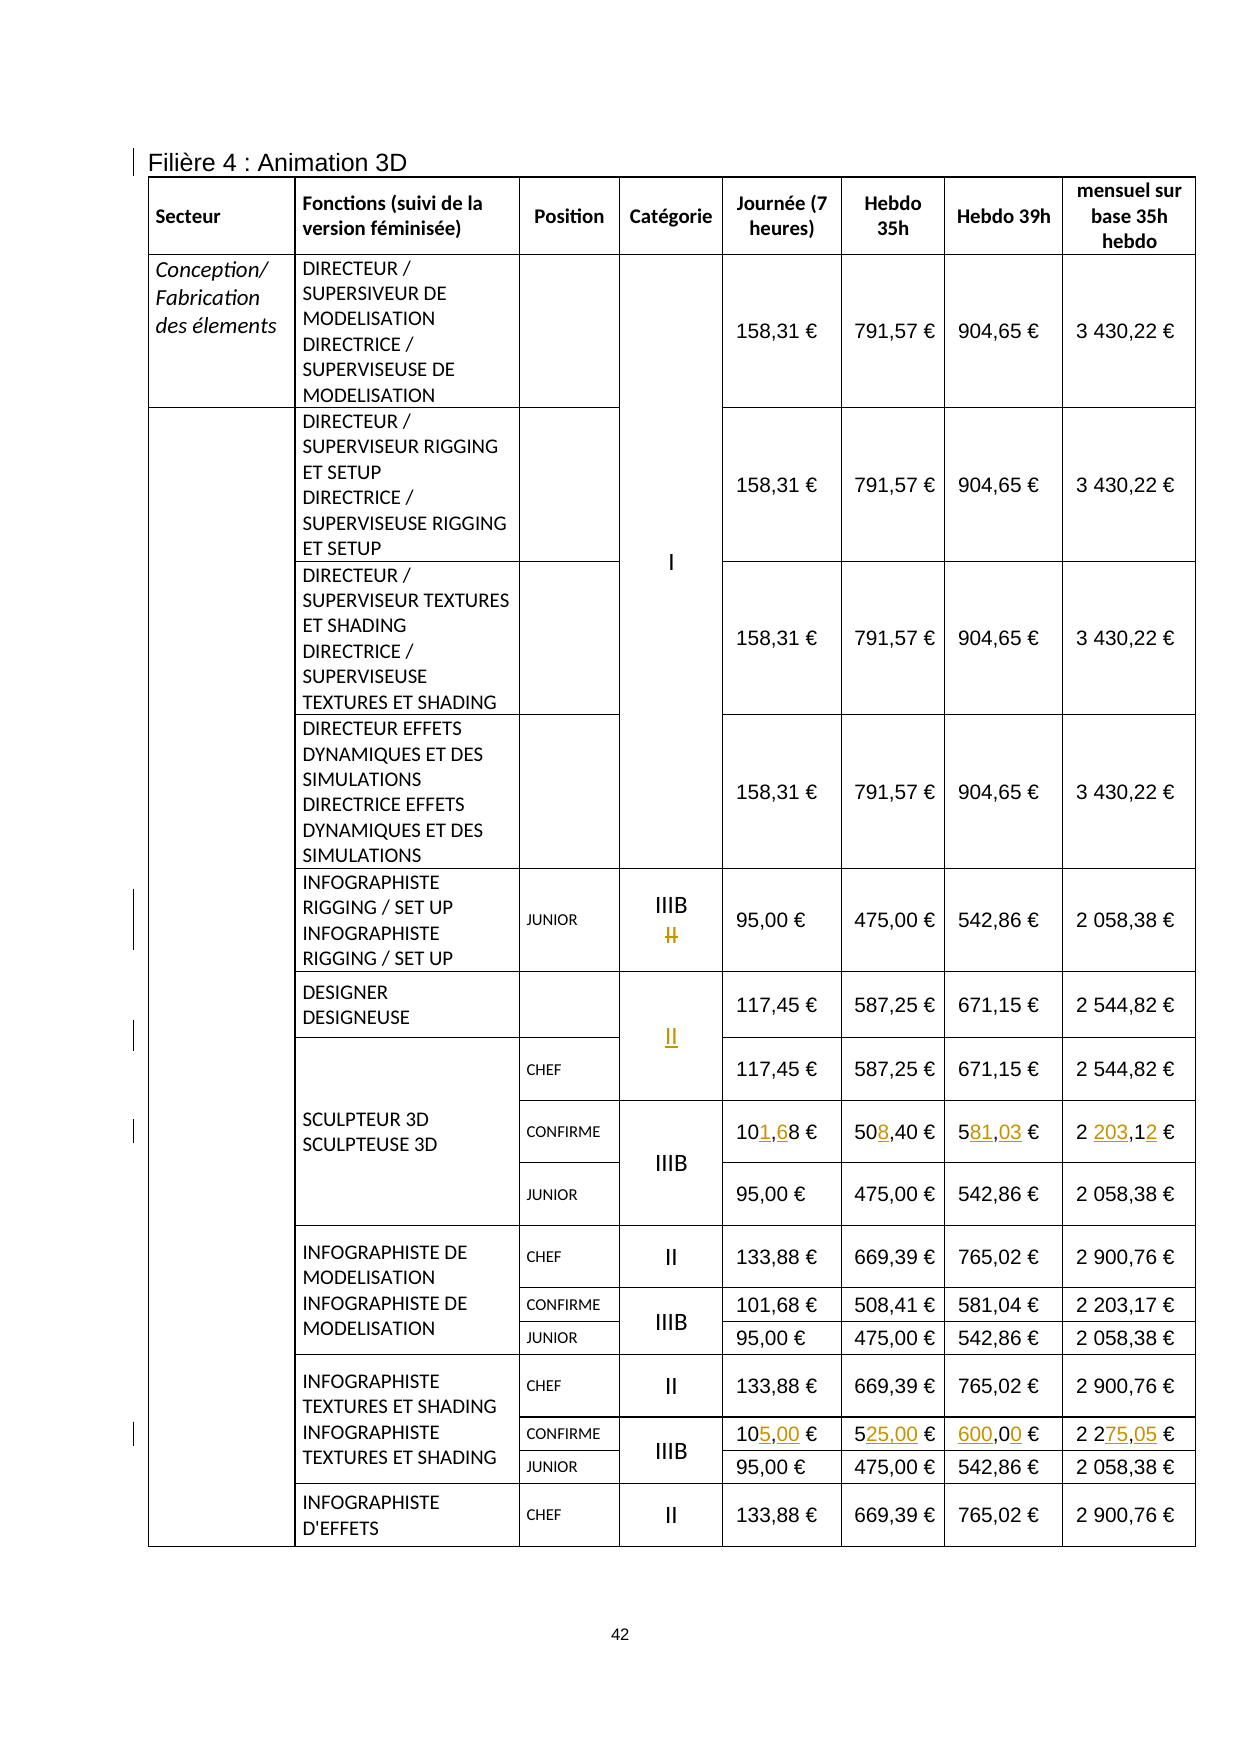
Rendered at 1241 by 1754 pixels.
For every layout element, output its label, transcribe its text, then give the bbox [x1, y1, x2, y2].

table_cell 101,68 € [723, 1288, 841, 1321]
table_cell INFOGRAPHISTE DE MODELISATION INFOGRAPHISTE DE MODELISATION [296, 1226, 519, 1354]
table_cell 671,15 € [945, 972, 1062, 1037]
table_cell 2 900,76 € [1063, 1484, 1195, 1546]
table_cell 117,45 € [723, 972, 841, 1037]
table_cell SCULPTEUR 3D SCULPTEUSE 3D [296, 1038, 519, 1225]
table_cell 2 900,76 € [1063, 1355, 1195, 1416]
table_cell 904,65 € [945, 562, 1062, 714]
table_header Hebdo 35h [842, 178, 944, 254]
table_header Secteur [149, 178, 294, 254]
table_cell II [620, 1484, 722, 1546]
table_cell 95,00 € [723, 1322, 841, 1354]
table_cell CONFIRME [520, 1288, 619, 1321]
table_cell 10, € [723, 1418, 841, 1450]
table_cell 581,04 € [945, 1288, 1062, 1321]
table_cell IIIB [620, 869, 722, 971]
table_header mensuel sur base 35h hebdo [1063, 178, 1195, 254]
table_cell 904,65 € [945, 715, 1062, 868]
table_cell JUNIOR [520, 1451, 619, 1483]
table_cell 587,25 € [842, 1038, 944, 1100]
table_cell 791,57 € [842, 255, 944, 407]
table_cell 765,02 € [945, 1484, 1062, 1546]
table_cell DIRECTEUR EFFETS DYNAMIQUES ET DES SIMULATIONS DIRECTRICE EFFETS DYNAMIQUES ET DES SIMULATIONS [296, 715, 519, 868]
table_cell DESIGNER DESIGNEUSE [296, 972, 519, 1037]
table_cell 542,86 € [945, 869, 1062, 971]
table_cell 2 544,82 € [1063, 1038, 1195, 1100]
table_cell DIRECTEUR / SUPERVISEUR TEXTURES ET SHADING DIRECTRICE / SUPERVISEUSE TEXTURES ET SHADING [296, 562, 519, 714]
table_cell JUNIOR [520, 1322, 619, 1354]
table_cell CONFIRME [520, 1101, 619, 1162]
table_cell II [620, 1226, 722, 1287]
table_cell 475,00 € [842, 1322, 944, 1354]
table_cell DIRECTEUR / SUPERVISEUR RIGGING ET SETUP DIRECTRICE / SUPERVISEUSE RIGGING ET SETUP [296, 408, 519, 561]
table_cell 5, € [945, 1101, 1062, 1162]
table_cell 2 058,38 € [1063, 1451, 1195, 1483]
table_cell DIRECTEUR / SUPERSIVEUR DE MODELISATION DIRECTRICE / SUPERVISEUSE DE MODELISATION [296, 255, 519, 407]
table_cell 587,25 € [842, 972, 944, 1037]
table_cell 3 430,22 € [1063, 408, 1195, 561]
table_cell 2 900,76 € [1063, 1226, 1195, 1287]
table_cell 133,88 € [723, 1355, 841, 1416]
table_cell 791,57 € [842, 562, 944, 714]
table_cell 50,40 € [842, 1101, 944, 1162]
table_cell 2 ,1 € [1063, 1101, 1195, 1162]
table_cell IIIB [620, 1101, 722, 1225]
table_cell 542,86 € [945, 1163, 1062, 1225]
table_cell 669,39 € [842, 1226, 944, 1287]
table_cell 2 058,38 € [1063, 869, 1195, 971]
table_cell 791,57 € [842, 715, 944, 868]
table_cell [620, 972, 722, 1100]
table_cell 904,65 € [945, 255, 1062, 407]
table_cell 475,00 € [842, 1451, 944, 1483]
table_cell 95,00 € [723, 869, 841, 971]
table_cell II [620, 1355, 722, 1416]
table_cell CHEF [520, 1355, 619, 1416]
table_cell 117,45 € [723, 1038, 841, 1100]
table_cell 2 058,38 € [1063, 1322, 1195, 1354]
table_header Position [520, 178, 619, 254]
table_cell 158,31 € [723, 562, 841, 714]
table_cell 158,31 € [723, 408, 841, 561]
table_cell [296, 1484, 519, 1546]
table_cell 904,65 € [945, 408, 1062, 561]
table_cell 2 058,38 € [1063, 1163, 1195, 1225]
table_cell 542,86 € [945, 1322, 1062, 1354]
table_cell [520, 562, 619, 714]
table_cell 10,8 € [723, 1101, 841, 1162]
table_cell Conception/ Fabrication des élements [149, 255, 294, 407]
table_cell 542,86 € [945, 1451, 1062, 1483]
text Filière 4 : Animation 3D [148, 148, 1093, 176]
table_header Fonctions (suivi de la version féminisée) [296, 178, 519, 254]
table_cell [520, 972, 619, 1037]
table_cell [520, 408, 619, 561]
table_cell CHEF [520, 1038, 619, 1100]
table_cell JUNIOR [520, 869, 619, 971]
table_cell 669,39 € [842, 1355, 944, 1416]
table_cell IIIB [620, 1288, 722, 1354]
table_cell INFOGRAPHISTE TEXTURES ET SHADING INFOGRAPHISTE TEXTURES ET SHADING [296, 1355, 519, 1483]
table_cell ,0 € [945, 1418, 1062, 1450]
table_cell 2 2, € [1063, 1418, 1195, 1450]
table_cell CHEF [520, 1484, 619, 1546]
table_cell 475,00 € [842, 1163, 944, 1225]
table_cell 133,88 € [723, 1226, 841, 1287]
table_cell 158,31 € [723, 255, 841, 407]
table_cell 671,15 € [945, 1038, 1062, 1100]
table_cell [520, 715, 619, 868]
table_cell I [620, 255, 722, 868]
table_cell 95,00 € [723, 1163, 841, 1225]
table_cell CHEF [520, 1226, 619, 1287]
table_cell 3 430,22 € [1063, 715, 1195, 868]
table_cell 133,88 € [723, 1484, 841, 1546]
table_cell 3 430,22 € [1063, 255, 1195, 407]
table_cell 2 544,82 € [1063, 972, 1195, 1037]
table_header Journée (7 heures) [723, 178, 841, 254]
table_cell 791,57 € [842, 408, 944, 561]
table_cell [149, 408, 294, 1546]
table_cell 669,39 € [842, 1484, 944, 1546]
table_cell IIIB [620, 1418, 722, 1483]
table_cell 3 430,22 € [1063, 562, 1195, 714]
table_cell [520, 255, 619, 407]
table_cell INFOGRAPHISTE RIGGING / SET UP INFOGRAPHISTE RIGGING / SET UP [296, 869, 519, 971]
table_header Hebdo 39h [945, 178, 1062, 254]
table_cell 95,00 € [723, 1451, 841, 1483]
table_cell 158,31 € [723, 715, 841, 868]
table_cell CONFIRME [520, 1418, 619, 1450]
table_cell 765,02 € [945, 1226, 1062, 1287]
table_cell 475,00 € [842, 869, 944, 971]
table_cell 765,02 € [945, 1355, 1062, 1416]
table_cell 2 203,17 € [1063, 1288, 1195, 1321]
table_cell 5 € [842, 1418, 944, 1450]
table_cell JUNIOR [520, 1163, 619, 1225]
table_header Catégorie [620, 178, 722, 254]
table_cell 508,41 € [842, 1288, 944, 1321]
